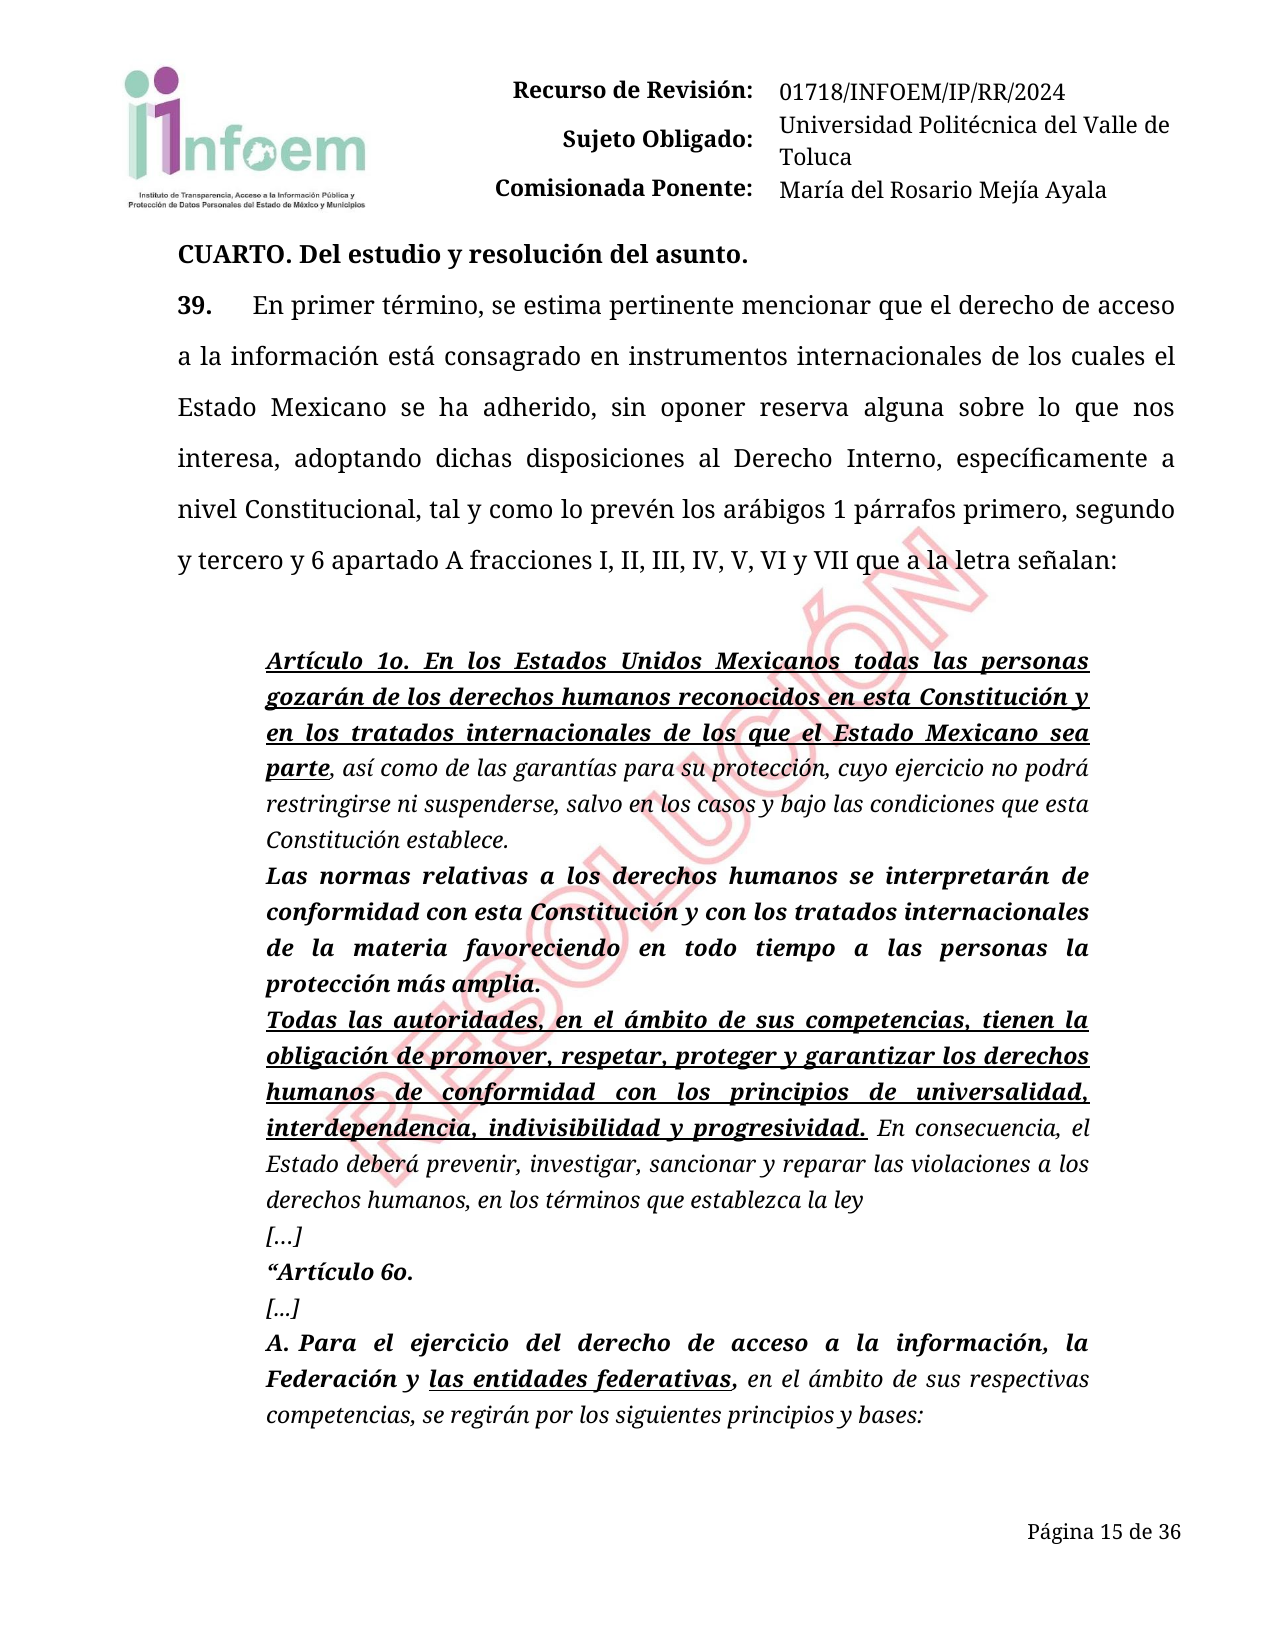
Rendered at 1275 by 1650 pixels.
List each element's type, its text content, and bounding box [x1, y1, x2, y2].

text [...] [266, 1291, 1087, 1323]
text […] [266, 1219, 1093, 1251]
picture [5, 6, 1275, 1650]
text A. Para el ejercicio del derecho de acceso a la información, la Federación y las entidades federativas, en el ámbito de sus respectivas competencias, se regirán por los siguientes principios y bases: [266, 1327, 1093, 1431]
text “Artículo 6o. [266, 1256, 1087, 1287]
text Las normas relativas a los derechos humanos se interpretarán de conformidad con esta Constitución y con los tratados internacionales de la materia favoreciendo en todo tiempo a las personas la protección más amplia. [266, 860, 1093, 999]
list En primer término, se estima pertinente mencionar que el derecho de acceso a la información está consagrado en instrumentos internacionales de los cuales el Estado Mexicano se ha adherido, sin oponer reserva alguna sobre lo que nos interesa, adoptando dichas disposiciones al Derecho Interno, específicamente a nivel Constitucional, tal y como lo prevén los arábigos 1 párrafos primero, segundo y tercero y 6 apartado A fracciones I, II, III, IV, V, VI y VII que a la letra señalan: [177, 287, 1176, 577]
text Artículo 1o. En los Estados Unidos Mexicanos todas las personas gozarán de los derechos humanos reconocidos en esta Constitución y en los tratados internacionales de los que el Estado Mexicano sea parte, así como de las garantías para su protección, cuyo ejercicio no podrá restringirse ni suspenderse, salvo en los casos y bajo las condiciones que esta Constitución establece. [266, 644, 1093, 856]
text Todas las autoridades, en el ámbito de sus competencias, tienen la obligación de promover, respetar, proteger y garantizar los derechos humanos de conformidad con los principios de universalidad, interdependencia, indivisibilidad y progresividad. En consecuencia, el Estado deberá prevenir, investigar, sancionar y reparar las violaciones a los derechos humanos, en los términos que establezca la ley [266, 1004, 1093, 1215]
subtitle CUARTO. Del estudio y resolución del asunto. [177, 236, 1181, 270]
